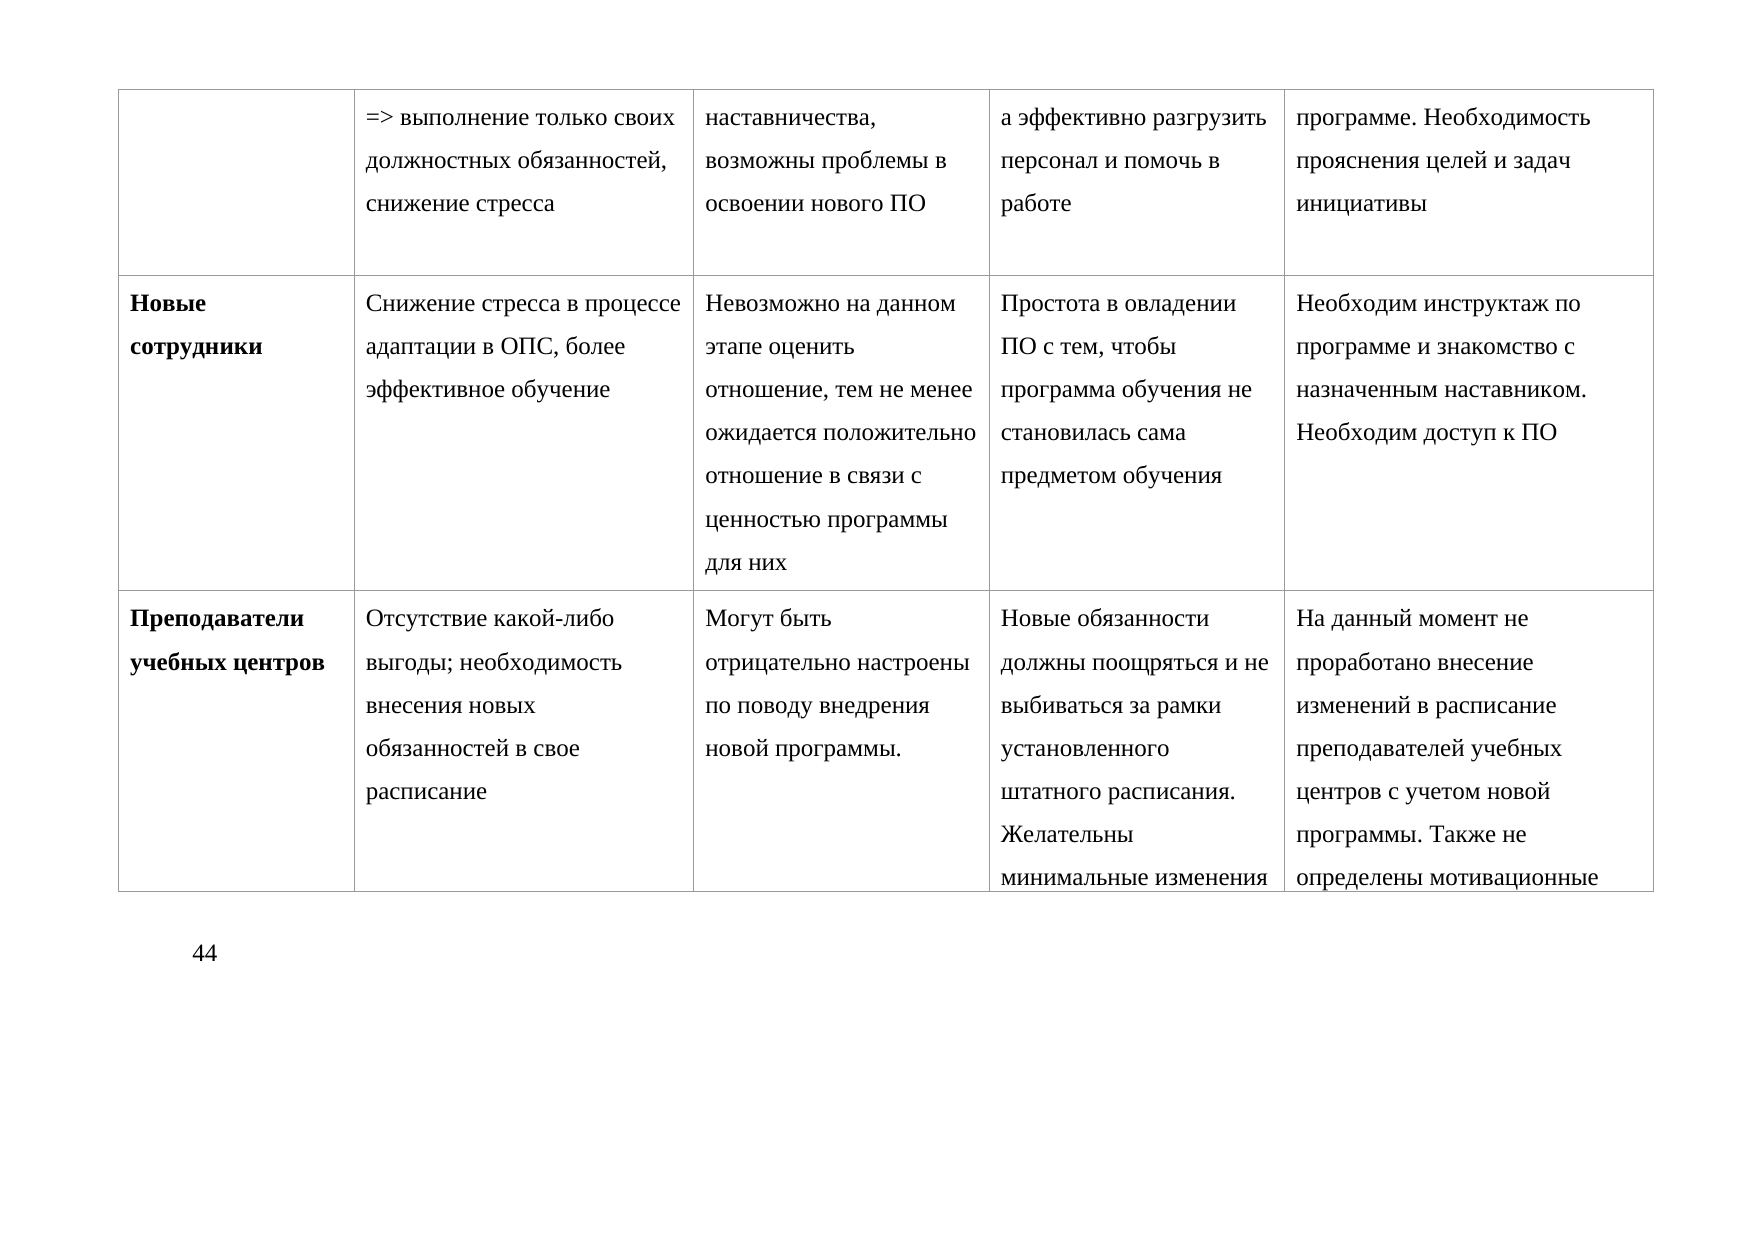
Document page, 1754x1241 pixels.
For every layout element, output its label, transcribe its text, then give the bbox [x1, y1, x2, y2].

table_cell Простота в овладении ПО с тем, чтобы программа обучения не становилась сама предметом обучения [990, 276, 1284, 590]
table_cell Необходим инструктаж по программе и знакомство с назначенным наставником. Необходим доступ к ПО [1285, 276, 1653, 590]
table_cell Снижение стресса в процессе адаптации в ОПС, более эффективное обучение [355, 276, 693, 590]
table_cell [990, 591, 1284, 891]
table_cell Невозможно на данном этапе оценить отношение, тем не менее ожидается положительно отношение в связи с ценностью программы для них [694, 276, 989, 590]
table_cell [694, 90, 989, 274]
table_cell Новые сотрудники [119, 276, 354, 590]
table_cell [119, 591, 354, 891]
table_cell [1285, 591, 1653, 891]
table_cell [694, 591, 989, 891]
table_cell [355, 591, 693, 891]
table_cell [1285, 90, 1653, 274]
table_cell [355, 90, 693, 274]
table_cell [119, 90, 354, 274]
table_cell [990, 90, 1284, 274]
